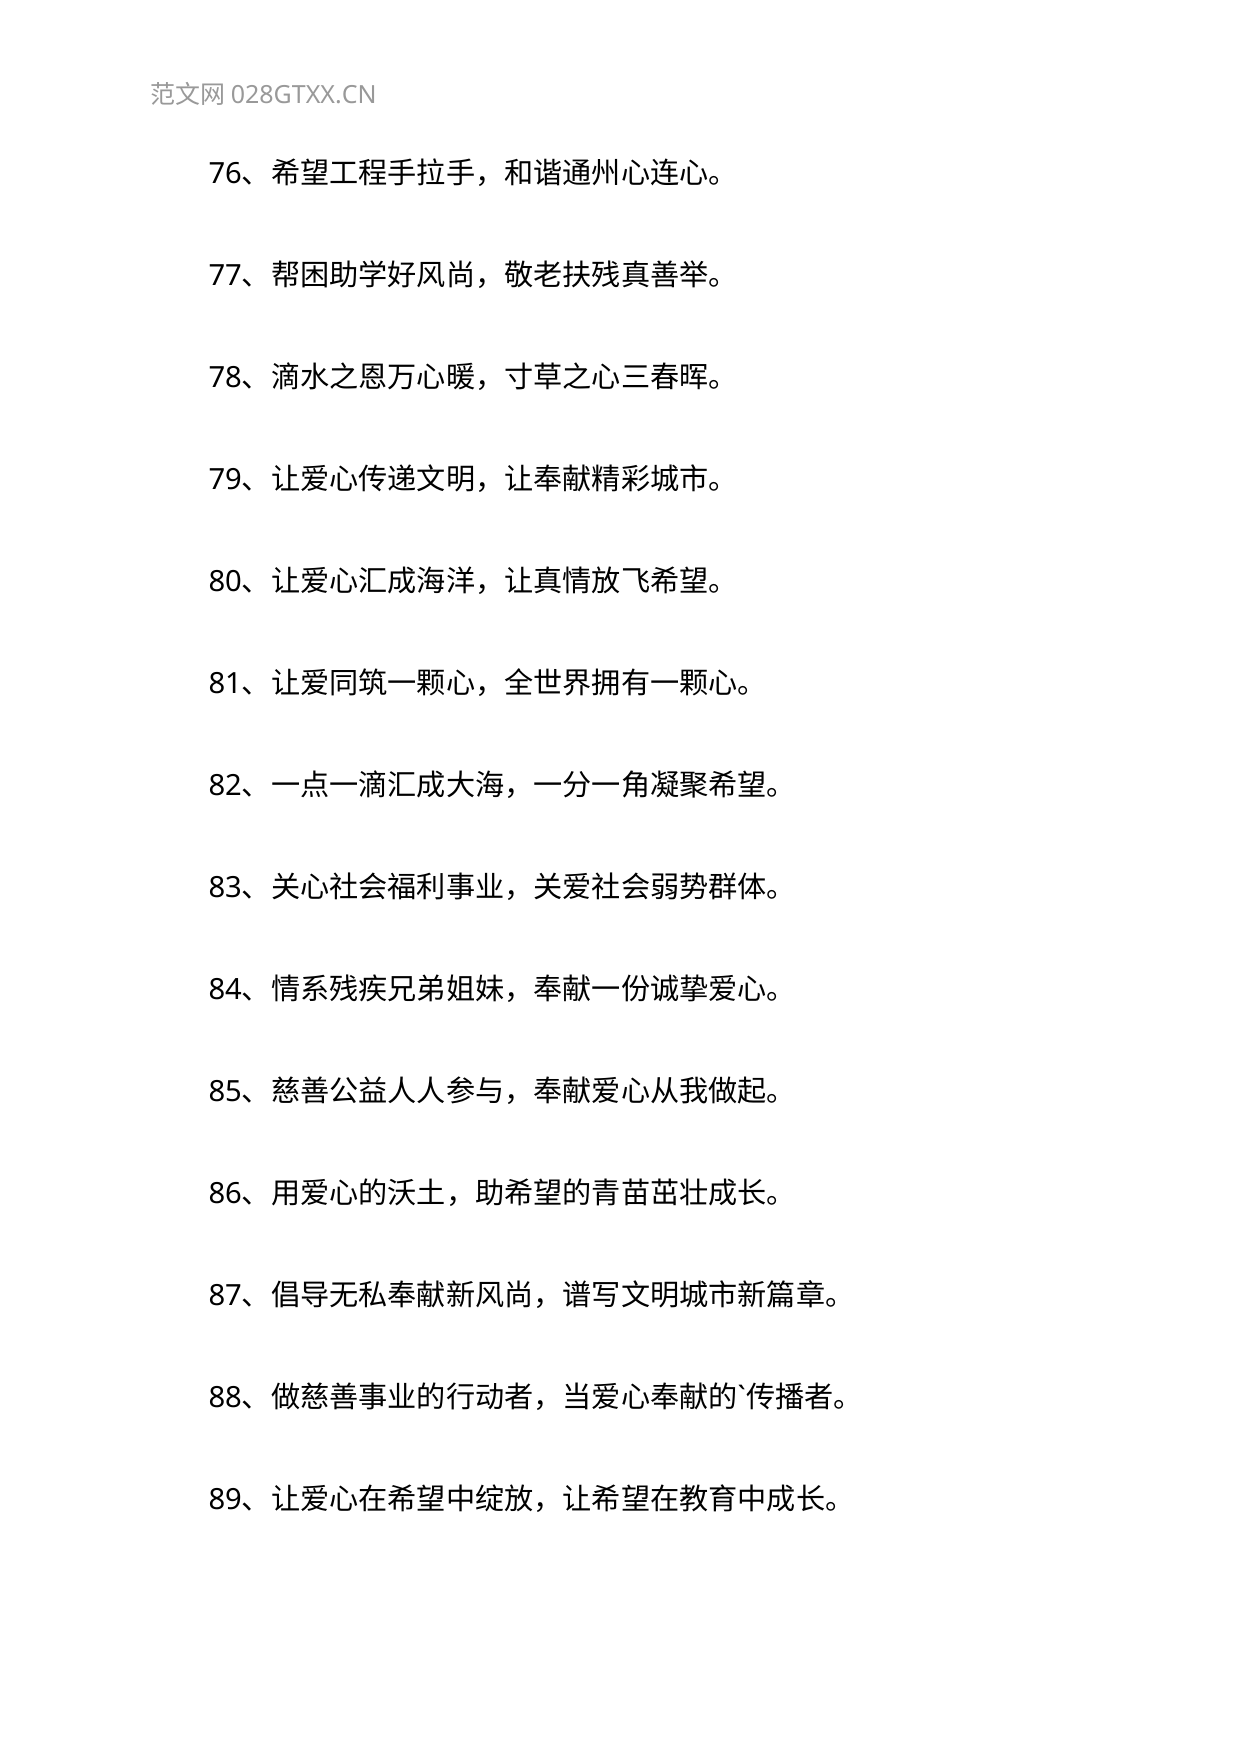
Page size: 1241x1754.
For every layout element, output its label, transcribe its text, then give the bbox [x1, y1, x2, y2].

text 79、让爱心传递文明，让奉献精彩城市。 [150, 456, 1090, 498]
text 84、情系残疾兄弟姐妹，奉献一份诚挚爱心。 [150, 966, 1090, 1008]
text 82、一点一滴汇成大海，一分一角凝聚希望。 [150, 762, 1090, 804]
text 80、让爱心汇成海洋，让真情放飞希望。 [150, 558, 1090, 600]
text 88、做慈善事业的行动者，当爱心奉献的`传播者。 [150, 1374, 1090, 1416]
text 81、让爱同筑一颗心，全世界拥有一颗心。 [150, 660, 1090, 702]
text 86、用爱心的沃土，助希望的青苗茁壮成长。 [150, 1170, 1090, 1212]
text 85、慈善公益人人参与，奉献爱心从我做起。 [150, 1068, 1090, 1110]
text 77、帮困助学好风尚，敬老扶残真善举。 [150, 252, 1090, 294]
text 89、让爱心在希望中绽放，让希望在教育中成长。 [150, 1476, 1090, 1518]
text 83、关心社会福利事业，关爱社会弱势群体。 [150, 864, 1090, 906]
text 87、倡导无私奉献新风尚，谱写文明城市新篇章。 [150, 1272, 1090, 1314]
text 78、滴水之恩万心暖，寸草之心三春晖。 [150, 354, 1090, 396]
text 76、希望工程手拉手，和谐通州心连心。 [150, 150, 1090, 192]
